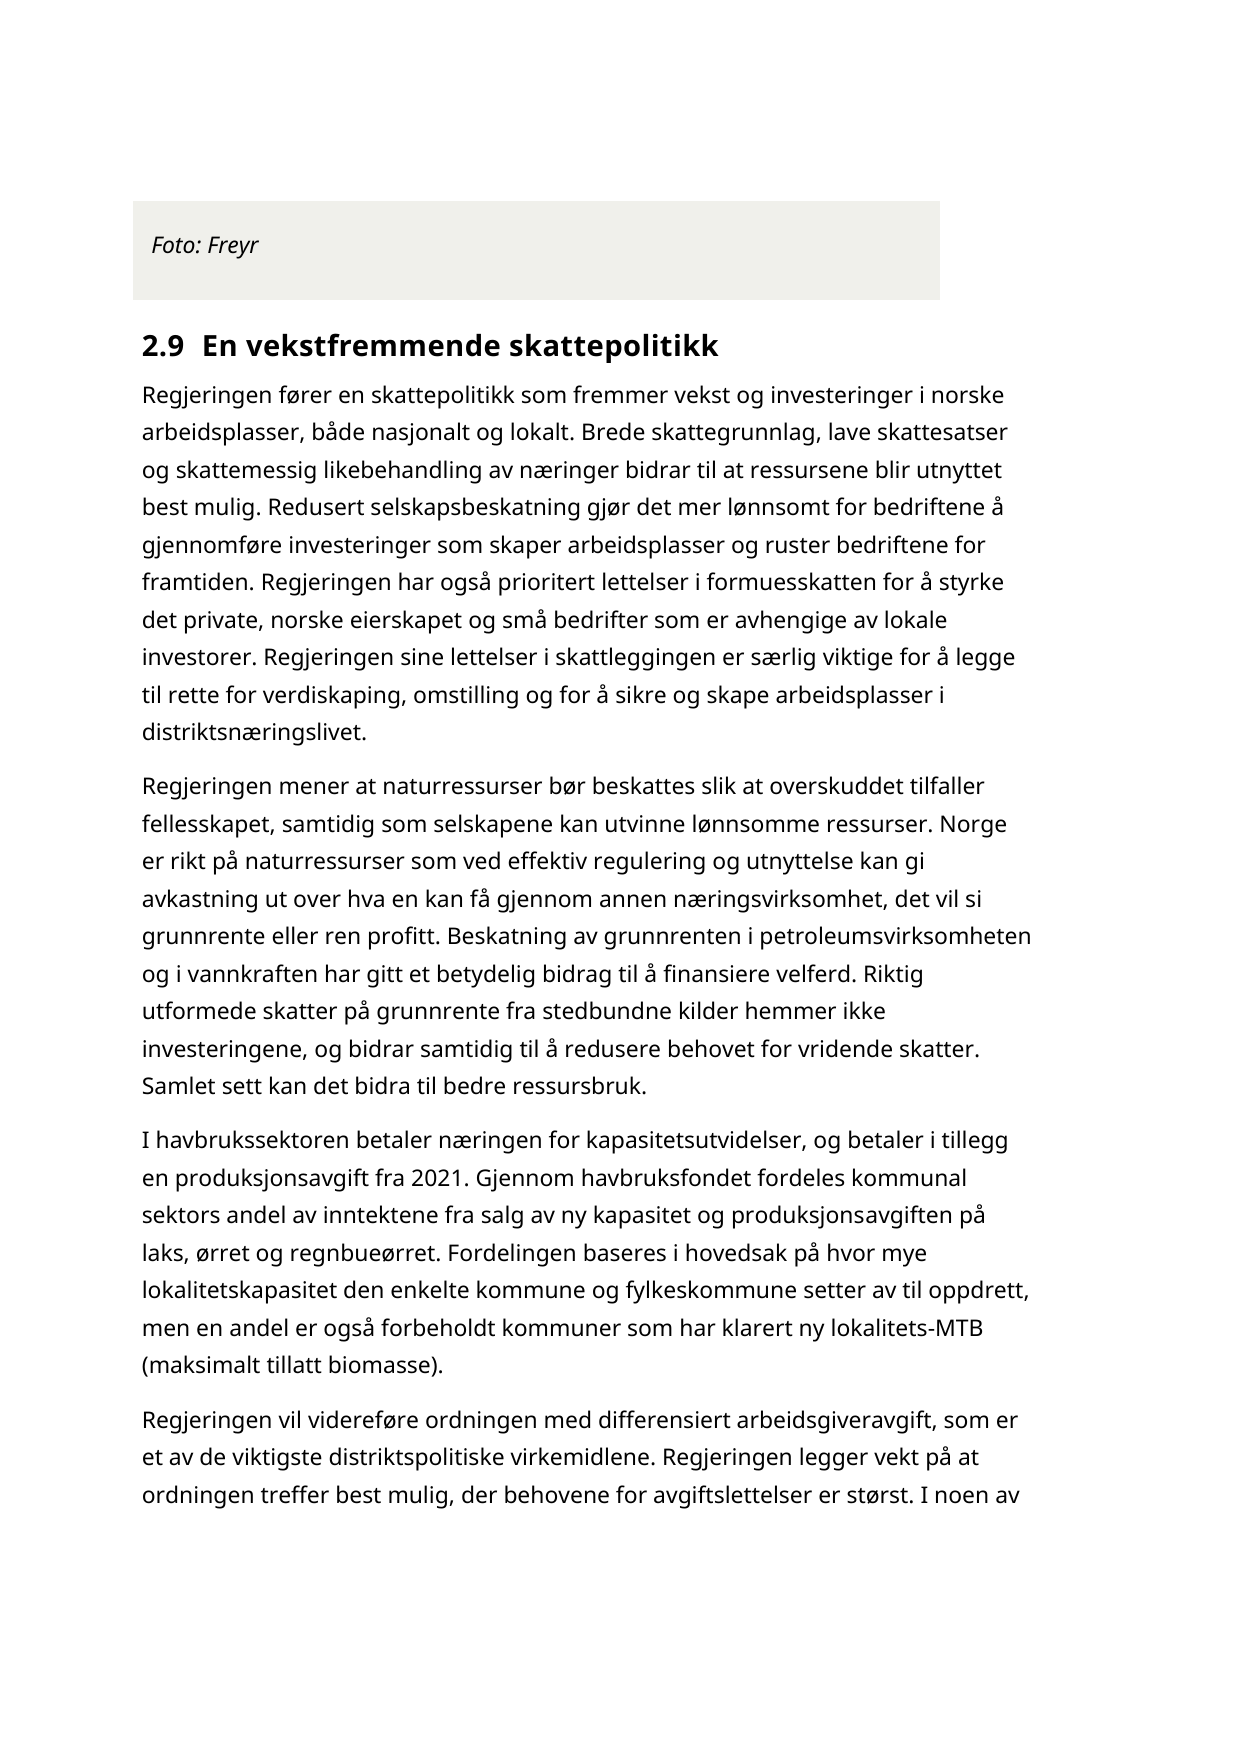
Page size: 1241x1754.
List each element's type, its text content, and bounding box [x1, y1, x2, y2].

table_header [133, 201, 940, 300]
subtitle En vekstfremmende skattepolitikk [142, 325, 1033, 365]
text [142, 1403, 1033, 1510]
text I havbrukssektoren betaler næringen for kapasitetsutvidelser, og betaler i tillegg en produksjonsavgift fra 2021. Gjennom havbruksfondet fordeles kommunal sektors andel av inntektene fra salg av ny kapasitet og produksjonsavgiften på laks, ørret og regnbueørret. Fordelingen baseres i hovedsak på hvor mye lokalitetskapasitet den enkelte kommune og fylkeskommune setter av til oppdrett, men en andel er også forbeholdt kommuner som har klarert ny lokalitets-MTB (maksimalt tillatt biomasse). [142, 1124, 1033, 1381]
text Regjeringen fører en skattepolitikk som fremmer vekst og investeringer i norske arbeidsplasser, både nasjonalt og lokalt. Brede skattegrunnlag, lave skattesatser og skattemessig likebehandling av næringer bidrar til at ressursene blir utnyttet best mulig. Redusert selskapsbeskatning gjør det mer lønnsomt for bedriftene å gjennomføre investeringer som skaper arbeidsplasser og ruster bedriftene for framtiden. Regjeringen har også prioritert lettelser i formuesskatten for å styrke det private, norske eierskapet og små bedrifter som er avhengige av lokale investorer. Regjeringen sine lettelser i skattleggingen er særlig viktige for å legge til rette for verdiskaping, omstilling og for å sikre og skape arbeidsplasser i distriktsnæringslivet. [142, 378, 1033, 747]
text Regjeringen mener at naturressurser bør beskattes slik at overskuddet tilfaller fellesskapet, samtidig som selskapene kan utvinne lønnsomme ressurser. Norge er rikt på naturressurser som ved effektiv regulering og utnyttelse kan gi avkastning ut over hva en kan få gjennom annen næringsvirksomhet, det vil si grunnrente eller ren profitt. Beskatning av grunnrenten i petroleumsvirksomheten og i vannkraften har gitt et betydelig bidrag til å finansiere velferd. Riktig utformede skatter på grunnrente fra stedbundne kilder hemmer ikke investeringene, og bidrar samtidig til å redusere behovet for vridende skatter. Samlet sett kan det bidra til bedre ressursbruk. [142, 770, 1033, 1101]
